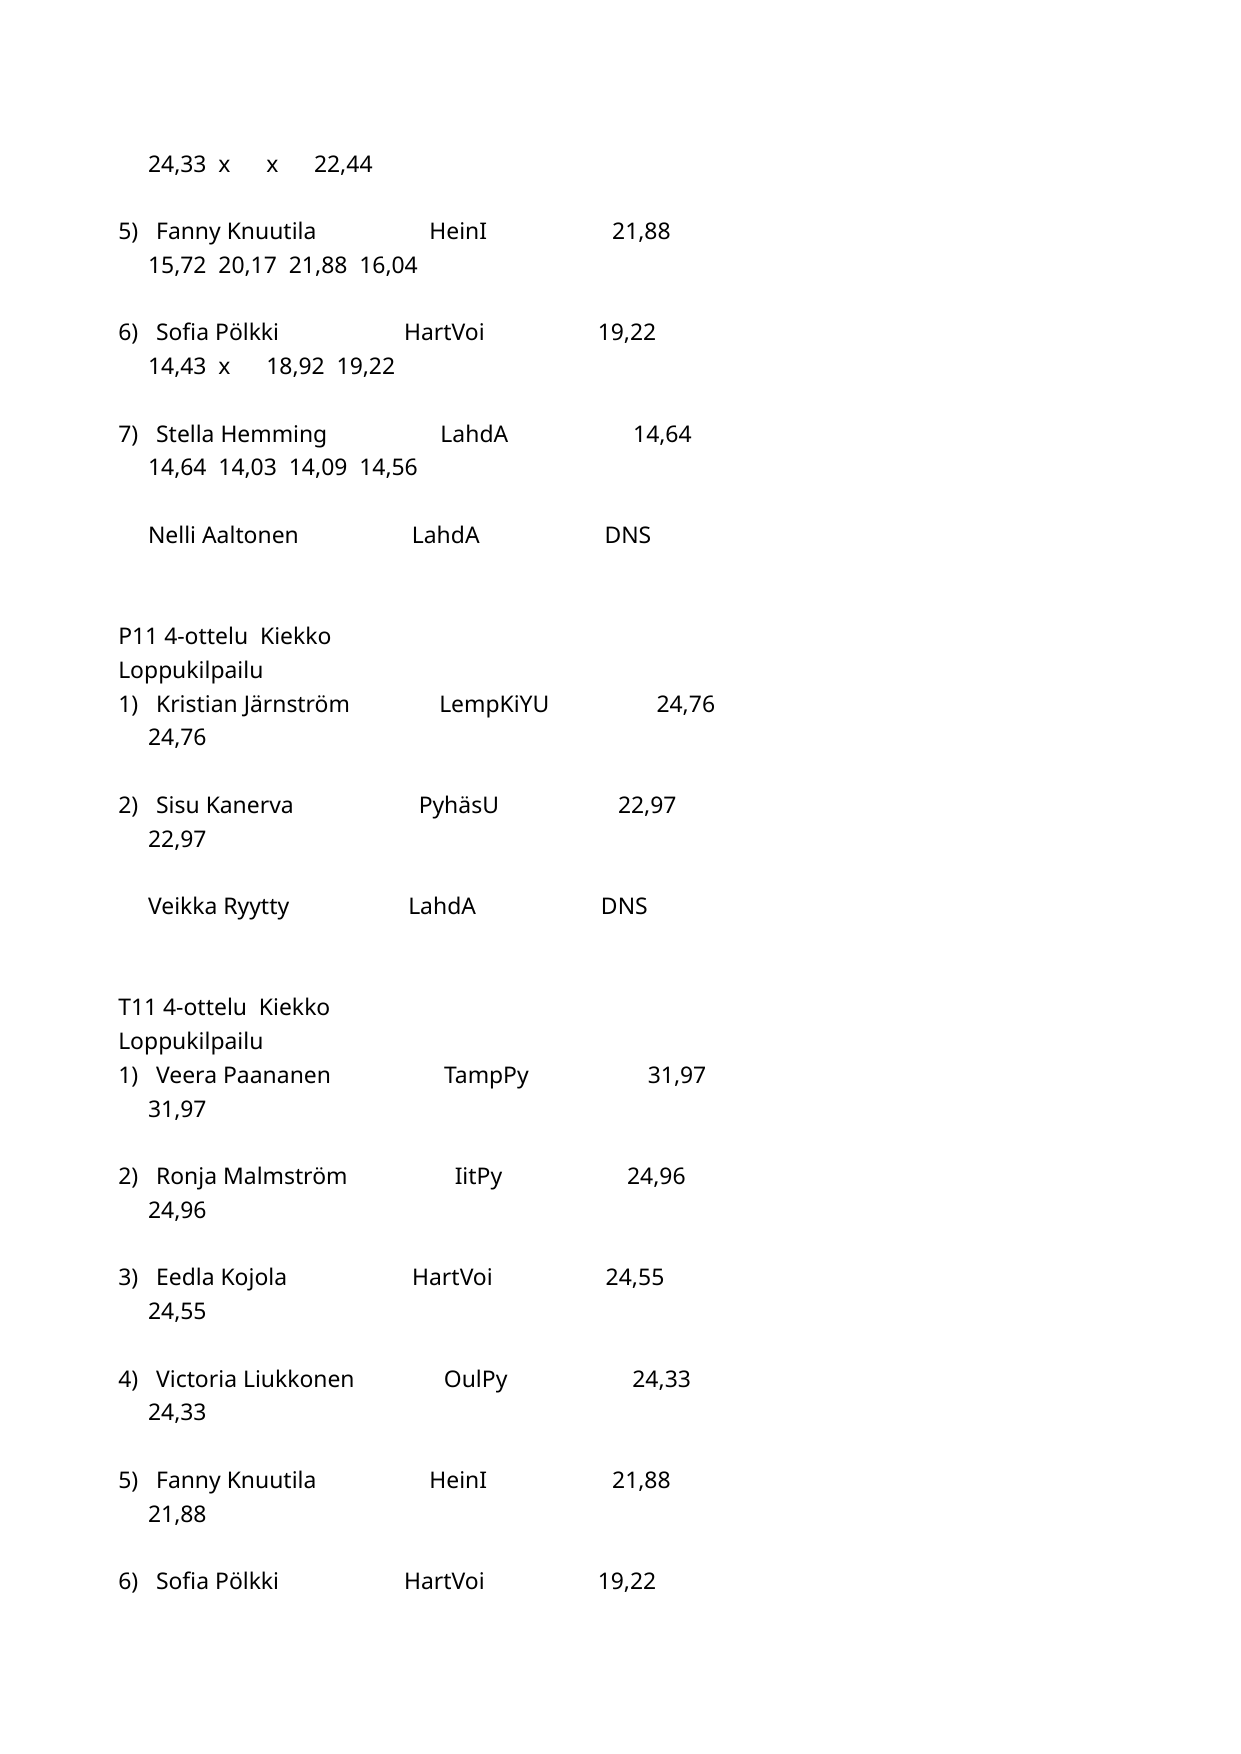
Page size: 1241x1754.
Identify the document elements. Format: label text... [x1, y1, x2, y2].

text 7) Stella Hemming LahdA 14,64 [118, 418, 1122, 449]
text 22,97 [118, 823, 1122, 854]
text 14,43 x 18,92 19,22 [118, 350, 1122, 381]
text Veikka Ryytty LahdA DNS [118, 890, 1122, 921]
text 3) Eedla Kojola HartVoi 24,55 [118, 1261, 1122, 1293]
text Nelli Aaltonen LahdA DNS [118, 519, 1122, 550]
text 2) Sisu Kanerva PyhäsU 22,97 [118, 789, 1122, 820]
text 24,76 [118, 721, 1122, 753]
text 21,88 [118, 1498, 1122, 1529]
text P11 4-ottelu Kiekko [118, 620, 1122, 651]
text 24,55 [118, 1295, 1122, 1326]
text 31,97 [118, 1093, 1122, 1124]
text 24,96 [118, 1194, 1122, 1225]
text 6) Sofia Pölkki HartVoi 19,22 [118, 1565, 1122, 1596]
text 1) Veera Paananen TampPy 31,97 [118, 1059, 1122, 1090]
text 6) Sofia Pölkki HartVoi 19,22 [118, 316, 1122, 348]
text 5) Fanny Knuutila HeinI 21,88 [118, 215, 1122, 246]
text Loppukilpailu [118, 654, 1122, 685]
text 15,72 20,17 21,88 16,04 [118, 249, 1122, 280]
text 5) Fanny Knuutila HeinI 21,88 [118, 1464, 1122, 1495]
text 14,64 14,03 14,09 14,56 [118, 451, 1122, 483]
text 1) Kristian Järnström LempKiYU 24,76 [118, 688, 1122, 719]
text Loppukilpailu [118, 1025, 1122, 1056]
text 2) Ronja Malmström IitPy 24,96 [118, 1160, 1122, 1191]
text 24,33 x x 22,44 [118, 148, 1122, 179]
text T11 4-ottelu Kiekko [118, 991, 1122, 1023]
text 4) Victoria Liukkonen OulPy 24,33 [118, 1363, 1122, 1394]
text 24,33 [118, 1396, 1122, 1428]
